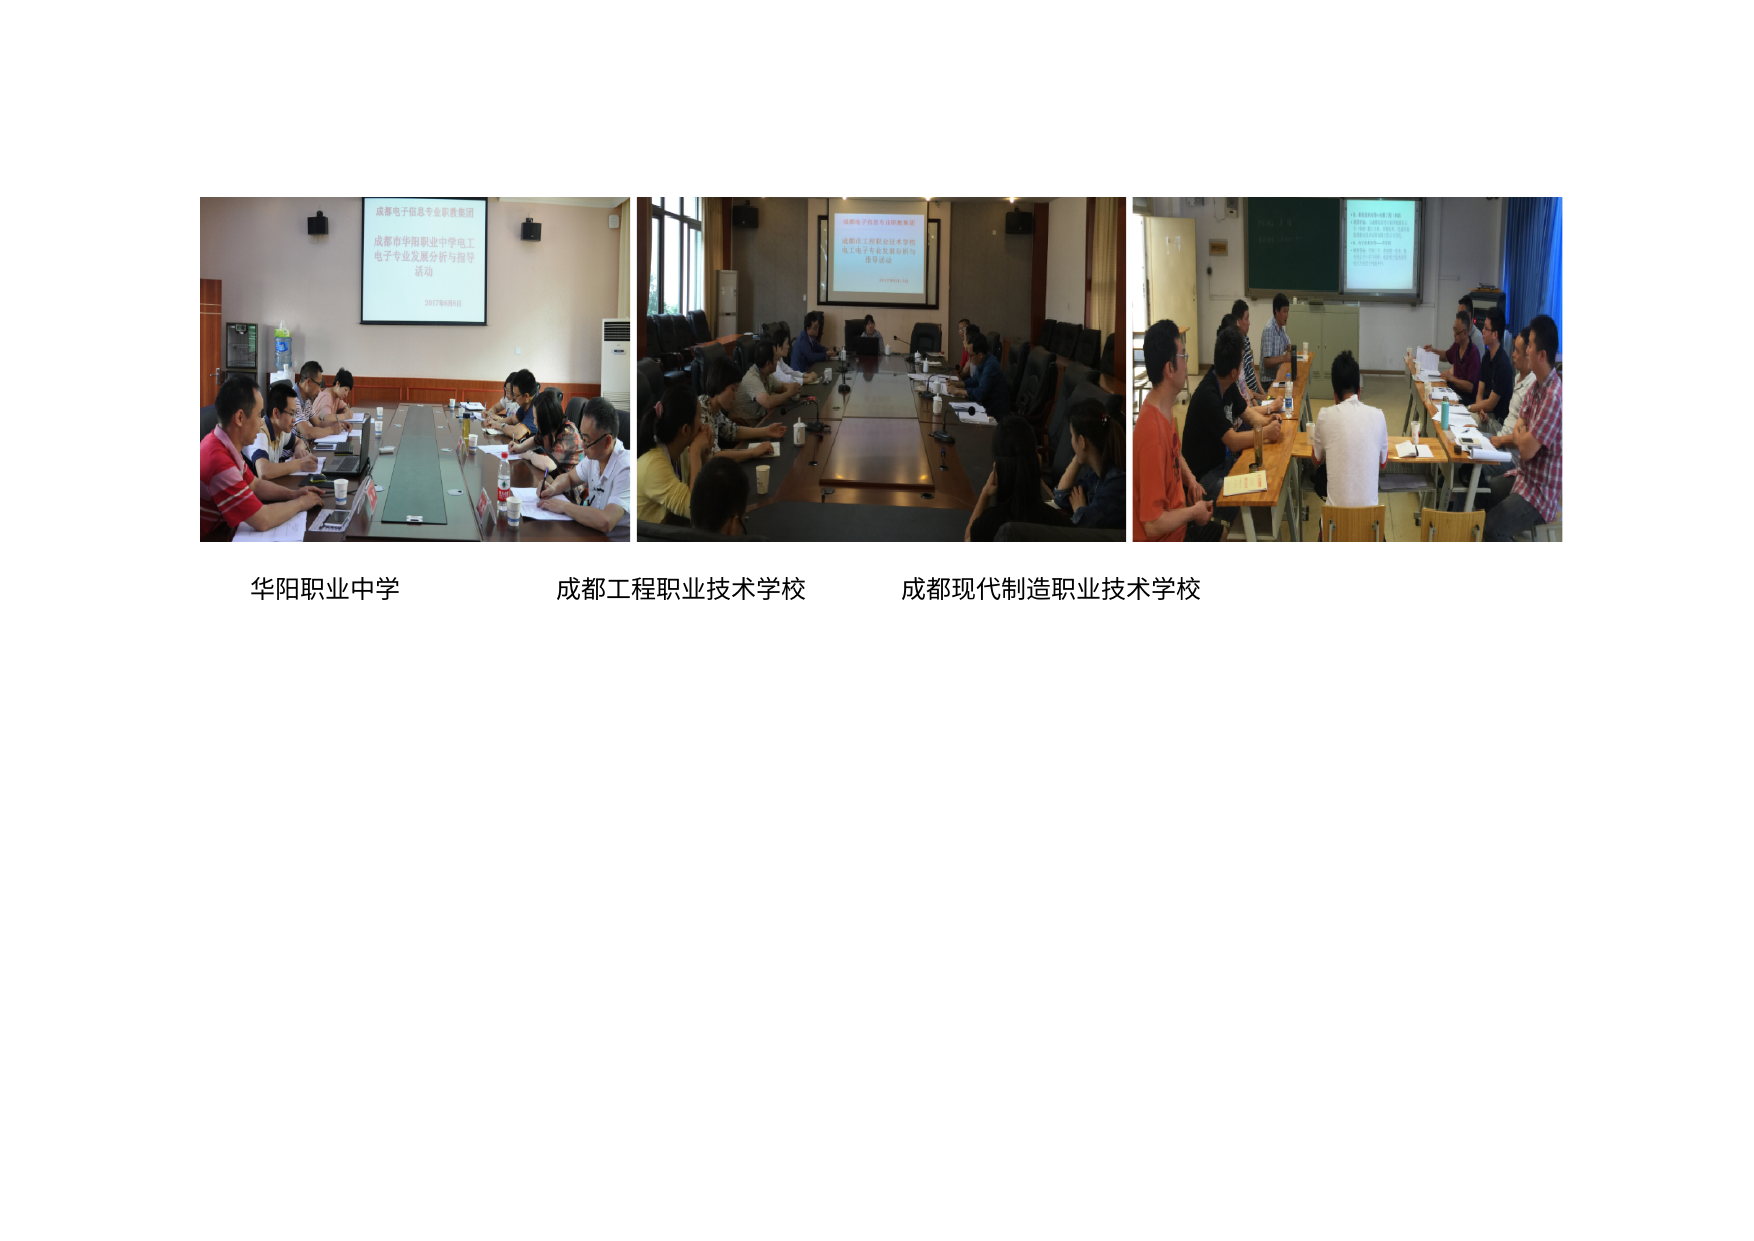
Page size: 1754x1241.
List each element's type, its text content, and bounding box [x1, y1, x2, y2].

text 华阳职业中学 成都工程职业技术学校 成都现代制造职业技术学校 [150, 555, 1604, 620]
picture [636, 197, 1127, 542]
picture [200, 197, 631, 542]
picture [1132, 197, 1563, 542]
